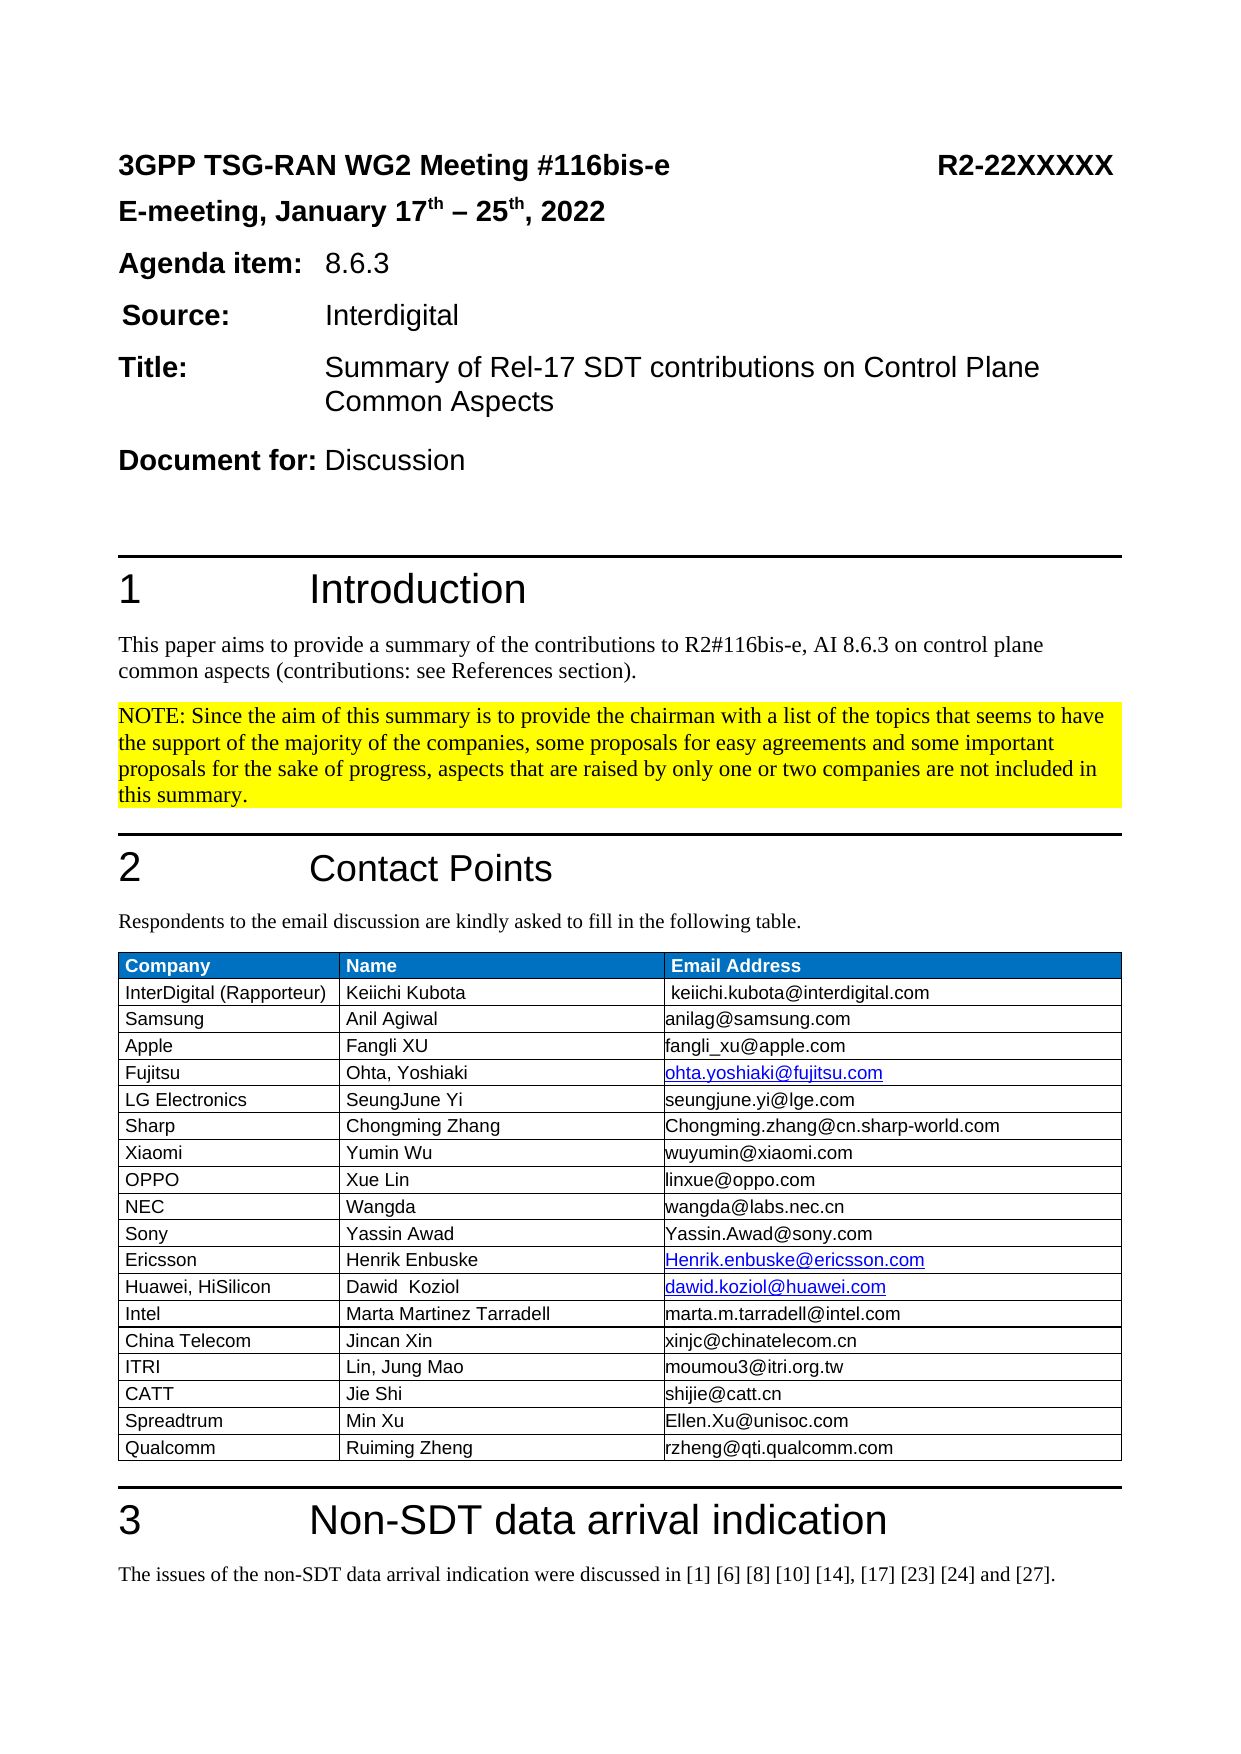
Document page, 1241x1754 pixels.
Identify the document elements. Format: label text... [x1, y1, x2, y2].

table_cell LG Electronics [119, 1086, 339, 1112]
table_cell wuyumin@xiaomi.com [665, 1140, 1121, 1166]
table_cell Chongming.zhang@cn.sharp-world.com [665, 1113, 1121, 1139]
table_cell China Telecom [119, 1328, 339, 1353]
table_cell Spreadtrum [119, 1408, 339, 1433]
text Respondents to the email discussion are kindly asked to fill in the following table. [118, 909, 1122, 933]
subtitle Non-SDT data arrival indication [118, 1489, 1122, 1543]
table_cell Jie Shi [340, 1381, 664, 1407]
table_cell fangli_xu@apple.com [665, 1033, 1121, 1059]
table_cell shijie@catt.cn [665, 1381, 1121, 1407]
table_cell xinjc@chinatelecom.cn [665, 1328, 1121, 1353]
table_cell Anil Agiwal [340, 1006, 664, 1032]
table_cell Chongming Zhang [340, 1113, 664, 1139]
table_cell Huawei, HiSilicon [119, 1274, 339, 1299]
table_cell Apple [119, 1033, 339, 1059]
table_cell Intel [119, 1301, 339, 1326]
text 3GPP TSG-RAN WG2 Meeting #116bis-e R2-22XXXXX [118, 147, 1122, 181]
table_cell Sony [119, 1220, 339, 1246]
table_cell SeungJune Yi [340, 1086, 664, 1112]
table_cell Ellen.Xu@unisoc.com [665, 1408, 1121, 1433]
table_cell Samsung [119, 1006, 339, 1032]
table_cell dawid.koziol@huawei.com [665, 1274, 1121, 1299]
table_cell NEC [119, 1194, 339, 1219]
table_cell Jincan Xin [340, 1328, 664, 1353]
table_cell Henrik Enbuske [340, 1247, 664, 1273]
table_cell Xiaomi [119, 1140, 339, 1166]
table_cell Henrik.enbuske@ericsson.com [665, 1247, 1121, 1273]
text Document for: Discussion [118, 442, 1122, 476]
table_cell Min Xu [340, 1408, 664, 1433]
text Title: Summary of Rel-17 SDT contributions on Control Plane Common Aspects [118, 350, 1122, 417]
subtitle Introduction [118, 558, 1122, 612]
table_cell OPPO [119, 1167, 339, 1192]
table_cell seungjune.yi@lge.com [665, 1086, 1121, 1112]
table_cell Qualcomm [119, 1435, 339, 1460]
table_cell Sharp [119, 1113, 339, 1139]
table_cell linxue@oppo.com [665, 1167, 1121, 1192]
table_cell ITRI [119, 1354, 339, 1380]
table_cell Xue Lin [340, 1167, 664, 1192]
table_cell Yassin.Awad@sony.com [665, 1220, 1121, 1246]
table_cell Ohta, Yoshiaki [340, 1060, 664, 1085]
table_cell wangda@labs.nec.cn [665, 1194, 1121, 1219]
subtitle Contact Points [118, 836, 1122, 890]
table_cell ohta.yoshiaki@fujitsu.com [665, 1060, 1121, 1085]
table_cell Wangda [340, 1194, 664, 1219]
table_cell keiichi.kubota@interdigital.com [665, 979, 1121, 1005]
table_cell Fangli XU [340, 1033, 664, 1059]
table_cell CATT [119, 1381, 339, 1407]
table_header Name [340, 953, 664, 978]
text Source: Interdigital [122, 298, 1122, 332]
table_cell anilag@samsung.com [665, 1006, 1121, 1032]
text E-meeting, January 17th – 25th, 2022 [118, 193, 1122, 227]
table_cell Lin, Jung Mao [340, 1354, 664, 1380]
table_header Company [119, 953, 339, 978]
table_cell InterDigital (Rapporteur) [119, 979, 339, 1005]
table_cell Dawid Koziol [340, 1274, 664, 1299]
text This paper aims to provide a summary of the contributions to R2#116bis-e, AI 8.6.3 on control plane common aspects (contributions: see References section). [118, 631, 1122, 683]
text Agenda item: 8.6.3 [118, 246, 1122, 279]
table_cell rzheng@qti.qualcomm.com [665, 1435, 1121, 1460]
text The issues of the non-SDT data arrival indication were discussed in [1] [6] [8] [10] [14], [17] [23] [24] and [27]. [118, 1562, 1122, 1586]
table_cell Keiichi Kubota [340, 979, 664, 1005]
text NOTE: Since the aim of this summary is to provide the chairman with a list of the topics that seems to have the support of the majority of the companies, some proposals for easy agreements and some important proposals for the sake of progress, aspects that are raised by only one or two companies are not included in this summary. [248, 702, 1122, 808]
table_cell Yumin Wu [340, 1140, 664, 1166]
table_cell Ruiming Zheng [340, 1435, 664, 1460]
table_cell Ericsson [119, 1247, 339, 1273]
table_header Email Address [665, 953, 1121, 978]
table_cell moumou3@itri.org.tw [665, 1354, 1121, 1380]
table_cell marta.m.tarradell@intel.com [665, 1301, 1121, 1326]
table_cell Yassin Awad [340, 1220, 664, 1246]
table_cell Marta Martinez Tarradell [340, 1301, 664, 1326]
table_cell Fujitsu [119, 1060, 339, 1085]
